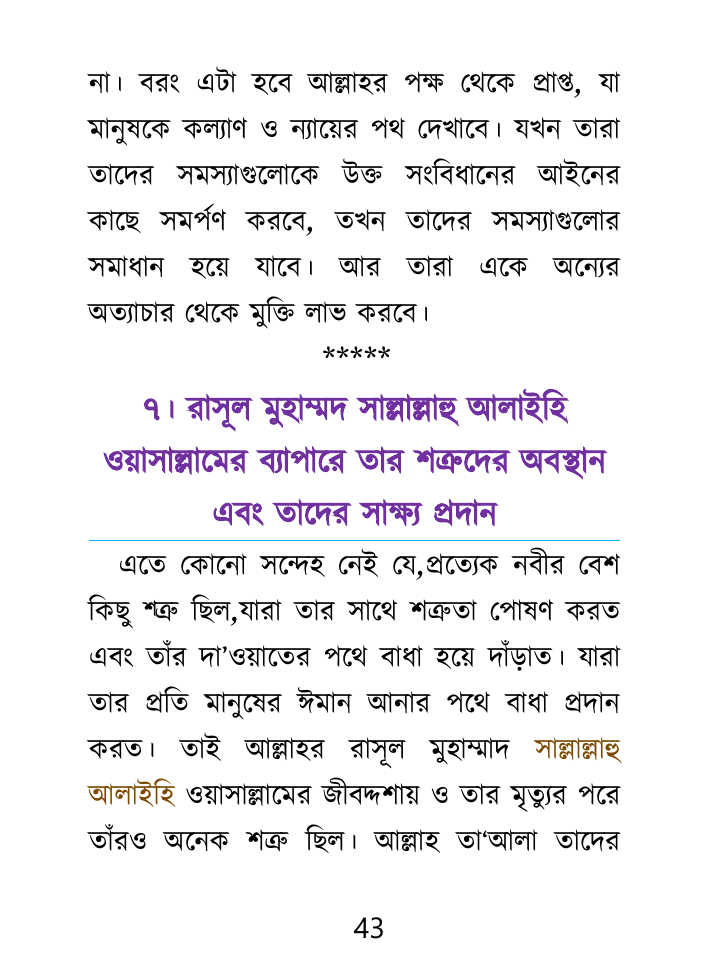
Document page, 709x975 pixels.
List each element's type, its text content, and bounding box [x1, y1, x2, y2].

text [89, 541, 620, 863]
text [89, 59, 620, 335]
subtitle ৭। রাসূল মুহাম্মদ সাল্লাল্লাহু আলাইহি ওয়াসাল্লামের ব্যাপারে তার শত্রুদের অবস্থান এবং তাদের সাক্ষ্য প্রদান [89, 381, 620, 540]
text ***** [89, 335, 620, 381]
